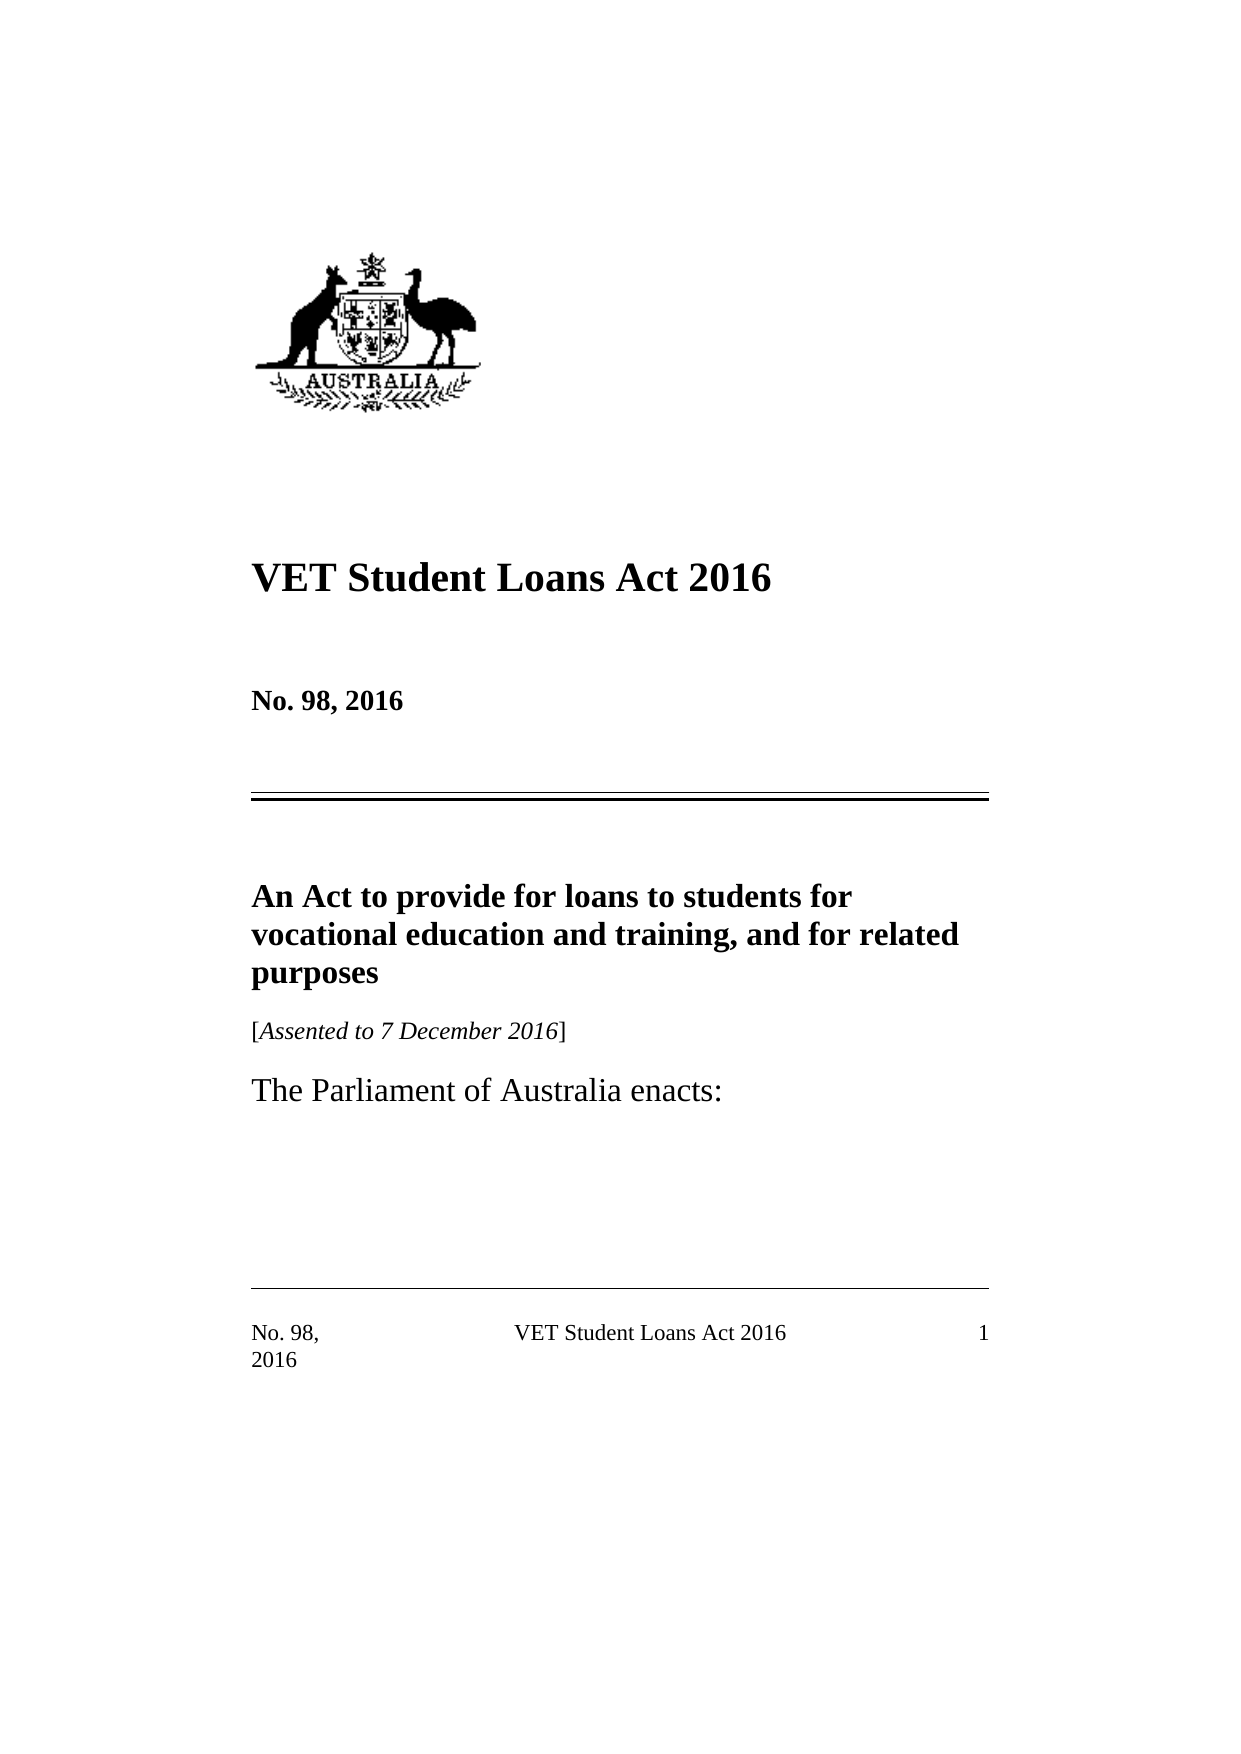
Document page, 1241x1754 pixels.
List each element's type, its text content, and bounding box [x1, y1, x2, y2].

text An Act to provide for loans to students for vocational education and training, and for related purposes [251, 876, 989, 991]
text [Assented to 7 December 2016] [251, 1016, 989, 1045]
text The Parliament of Australia enacts: [251, 1070, 989, 1108]
